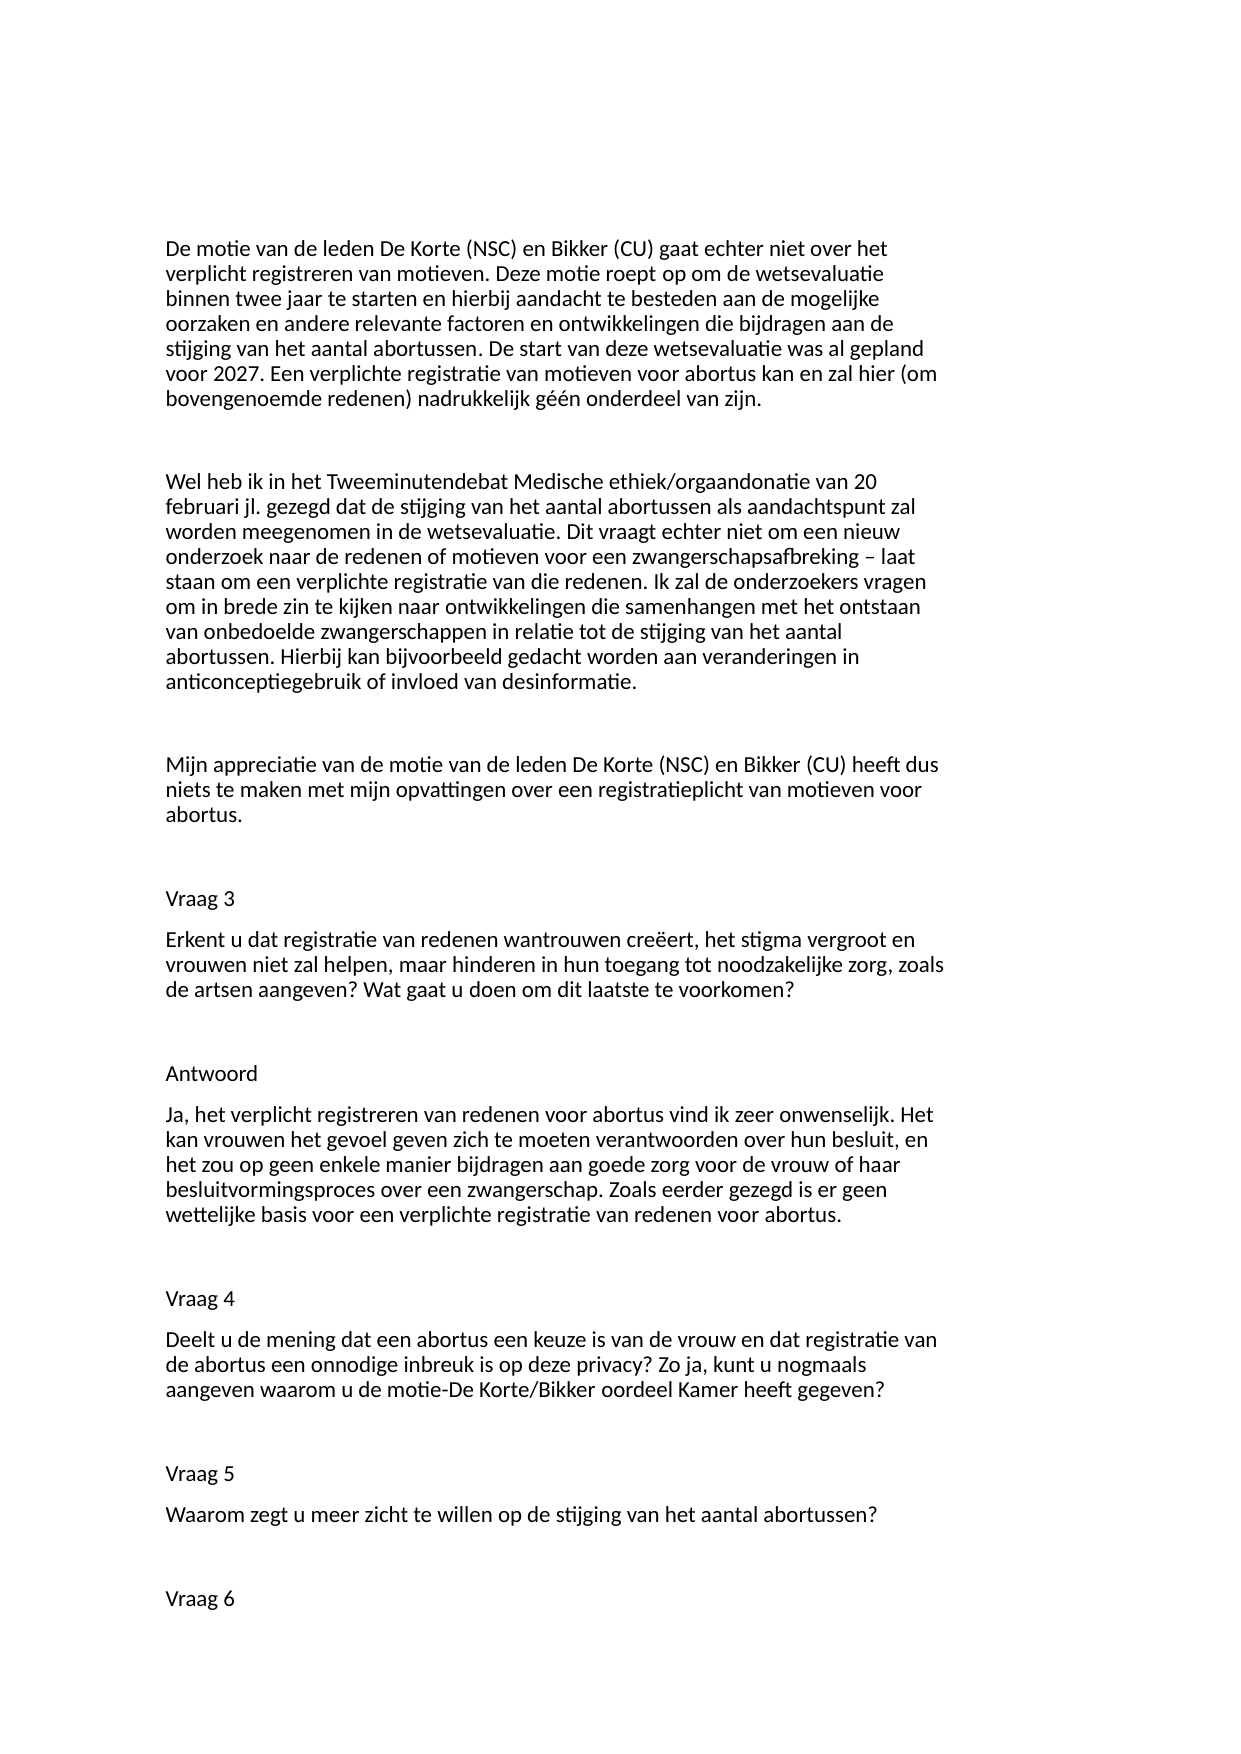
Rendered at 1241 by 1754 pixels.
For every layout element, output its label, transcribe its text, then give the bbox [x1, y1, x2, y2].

text Vraag 6 [165, 1586, 950, 1611]
text De motie van de leden De Korte (NSC) en Bikker (CU) gaat echter niet over het verplicht registreren van motieven. Deze motie roept op om de wetsevaluatie binnen twee jaar te starten en hierbij aandacht te besteden aan de mogelijke oorzaken en andere relevante factoren en ontwikkelingen die bijdragen aan de stijging van het aantal abortussen. De start van deze wetsevaluatie was al gepland voor 2027. Een verplichte registratie van motieven voor abortus kan en zal hier (om bovengenoemde redenen) nadrukkelijk géén onderdeel van zijn. [165, 236, 950, 411]
text Wel heb ik in het Tweeminutendebat Medische ethiek/orgaandonatie van 20 februari jl. gezegd dat de stijging van het aantal abortussen als aandachtspunt zal worden meegenomen in de wetsevaluatie. Dit vraagt echter niet om een nieuw onderzoek naar de redenen of motieven voor een zwangerschapsafbreking – laat staan om een verplichte registratie van die redenen. Ik zal de onderzoekers vragen om in brede zin te kijken naar ontwikkelingen die samenhangen met het ontstaan van onbedoelde zwangerschappen in relatie tot de stijging van het aantal abortussen. Hierbij kan bijvoorbeeld gedacht worden aan veranderingen in anticonceptiegebruik of invloed van desinformatie. [165, 469, 950, 694]
text Antwoord [165, 1061, 950, 1086]
text Waarom zegt u meer zicht te willen op de stijging van het aantal abortussen? [165, 1503, 950, 1528]
text Vraag 3 [165, 886, 950, 911]
text Ja, het verplicht registreren van redenen voor abortus vind ik zeer onwenselijk. Het kan vrouwen het gevoel geven zich te moeten verantwoorden over hun besluit, en het zou op geen enkele manier bijdragen aan goede zorg voor de vrouw of haar besluitvormingsproces over een zwangerschap. Zoals eerder gezegd is er geen wettelijke basis voor een verplichte registratie van redenen voor abortus. [165, 1103, 950, 1228]
text Vraag 5 [165, 1461, 950, 1486]
text Mijn appreciatie van de motie van de leden De Korte (NSC) en Bikker (CU) heeft dus niets te maken met mijn opvattingen over een registratieplicht van motieven voor abortus. [165, 753, 950, 828]
text Deelt u de mening dat een abortus een keuze is van de vrouw en dat registratie van de abortus een onnodige inbreuk is op deze privacy? Zo ja, kunt u nogmaals aangeven waarom u de motie-De Korte/Bikker oordeel Kamer heeft gegeven? [165, 1328, 950, 1403]
text Erkent u dat registratie van redenen wantrouwen creëert, het stigma vergroot en vrouwen niet zal helpen, maar hinderen in hun toegang tot noodzakelijke zorg, zoals de artsen aangeven? Wat gaat u doen om dit laatste te voorkomen? [165, 928, 950, 1003]
text Vraag 4 [165, 1286, 950, 1311]
